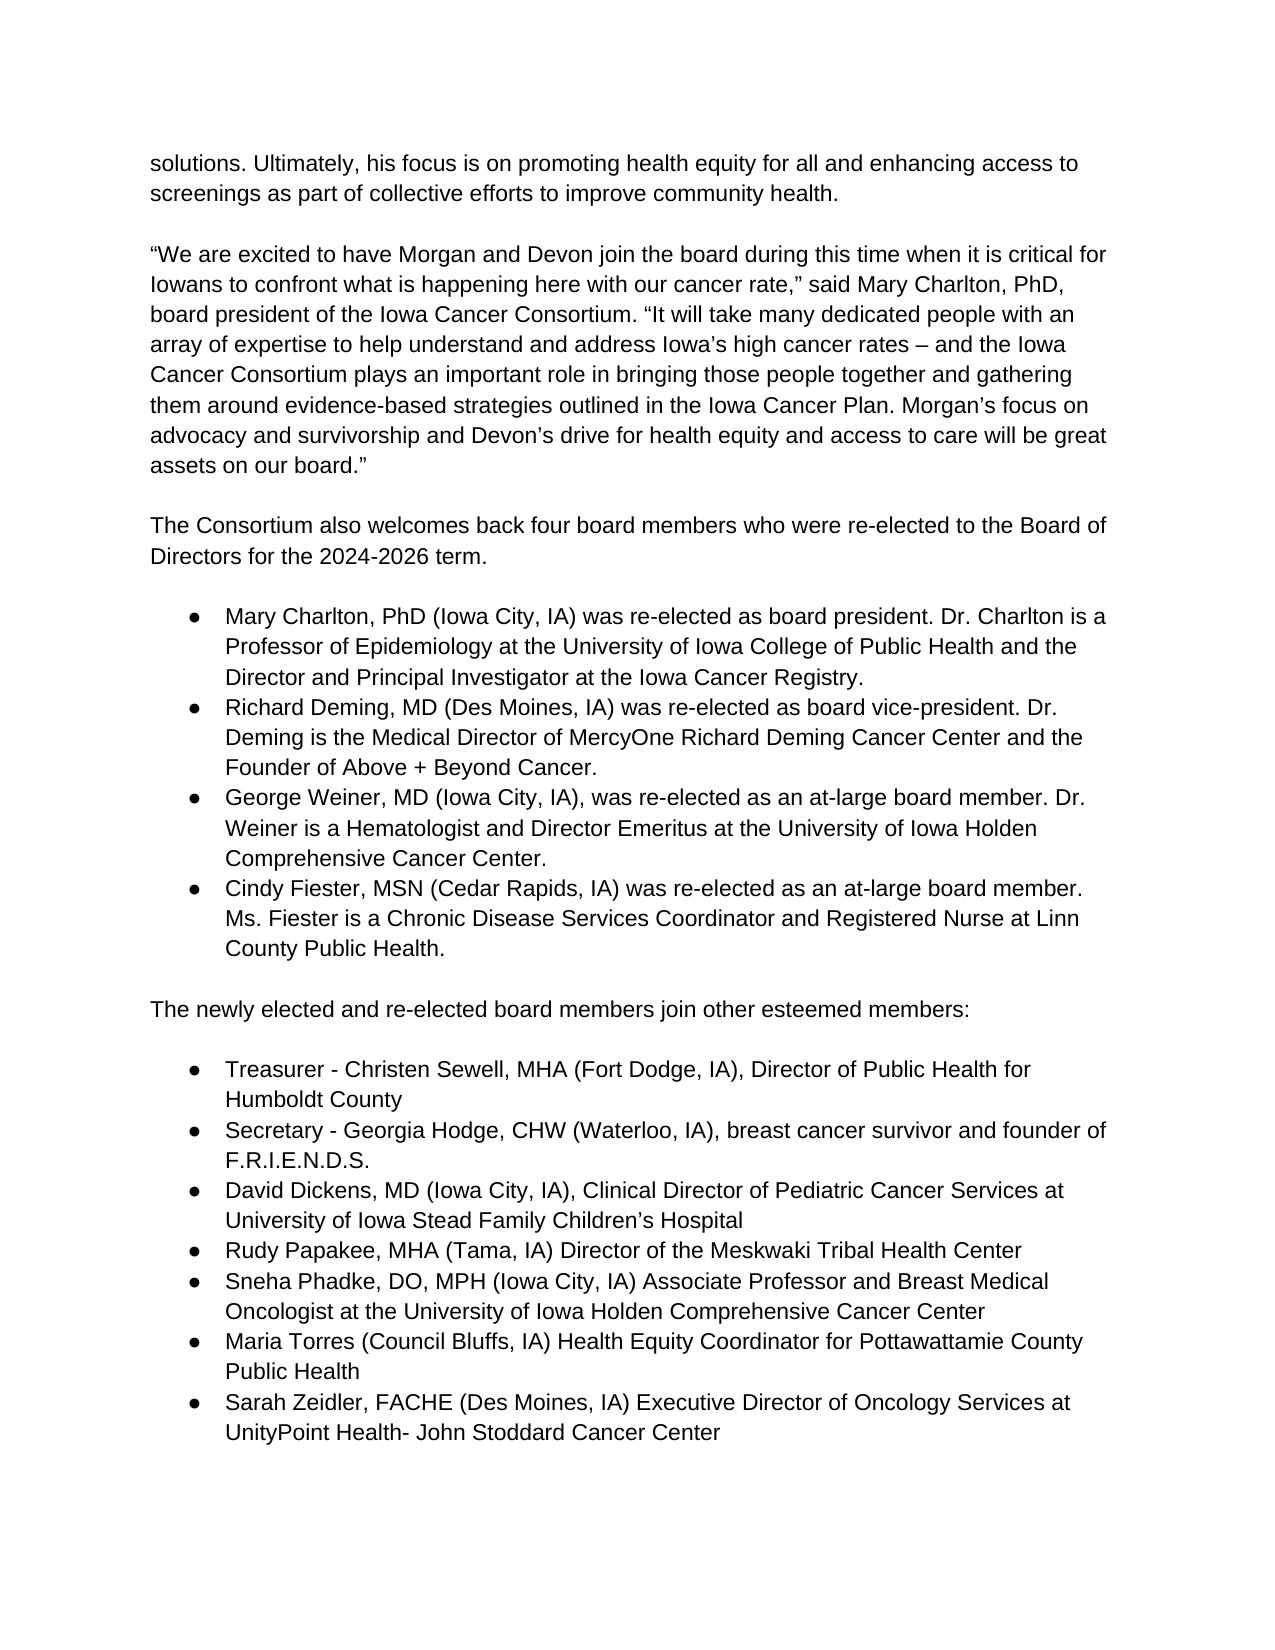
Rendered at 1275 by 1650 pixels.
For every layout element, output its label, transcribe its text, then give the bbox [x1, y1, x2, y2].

list Richard Deming, MD (Des Moines, IA) was re-elected as board vice-president. Dr. Deming is the Medical Director of MercyOne Richard Deming Cancer Center and the Founder of Above + Beyond Cancer. [187, 694, 1125, 781]
list Treasurer - Christen Sewell, MHA (Fort Dodge, IA), Director of Public Health for Humboldt County [187, 1056, 1125, 1113]
list Cindy Fiester, MSN (Cedar Rapids, IA) was re-elected as an at-large board member. Ms. Fiester is a Chronic Disease Services Coordinator and Registered Nurse at Linn County Public Health. [187, 875, 1125, 962]
list Maria Torres (Council Bluffs, IA) Health Equity Coordinator for Pottawattamie County Public Health [187, 1328, 1125, 1385]
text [150, 150, 1125, 207]
list Mary Charlton, PhD (Iowa City, IA) was re-elected as board president. Dr. Charlton is a Professor of Epidemiology at the University of Iowa College of Public Health and the Director and Principal Investigator at the Iowa Cancer Registry. [187, 603, 1125, 690]
list David Dickens, MD (Iowa City, IA), Clinical Director of Pediatric Cancer Services at University of Iowa Stead Family Children’s Hospital [187, 1177, 1125, 1234]
list Secretary - Georgia Hodge, CHW (Waterloo, IA), breast cancer survivor and founder of F.R.I.E.N.D.S. [187, 1117, 1125, 1173]
list Rudy Papakee, MHA (Tama, IA) Director of the Meskwaki Tribal Health Center [187, 1237, 1125, 1264]
text The Consortium also welcomes back four board members who were re-elected to the Board of Directors for the 2024-2026 term. [150, 512, 1125, 569]
list Sarah Zeidler, FACHE (Des Moines, IA) Executive Director of Oncology Services at UnityPoint Health- John Stoddard Cancer Center [187, 1388, 1125, 1445]
list Sneha Phadke, DO, MPH (Iowa City, IA) Associate Professor and Breast Medical Oncologist at the University of Iowa Holden Comprehensive Cancer Center [187, 1268, 1125, 1324]
text The newly elected and re-elected board members join other esteemed members: [150, 996, 1125, 1022]
text “We are excited to have Morgan and Devon join the board during this time when it is critical for Iowans to confront what is happening here with our cancer rate,” said Mary Charlton, PhD, board president of the Iowa Cancer Consortium. “It will take many dedicated people with an array of expertise to help understand and address Iowa’s high cancer rates – and the Iowa Cancer Consortium plays an important role in bringing those people together and gathering them around evidence-based strategies outlined in the Iowa Cancer Plan. Morgan’s focus on advocacy and survivorship and Devon’s drive for health equity and access to care will be great assets on our board.” [150, 241, 1125, 478]
list George Weiner, MD (Iowa City, IA), was re-elected as an at-large board member. Dr. Weiner is a Hematologist and Director Emeritus at the University of Iowa Holden Comprehensive Cancer Center. [187, 784, 1125, 871]
